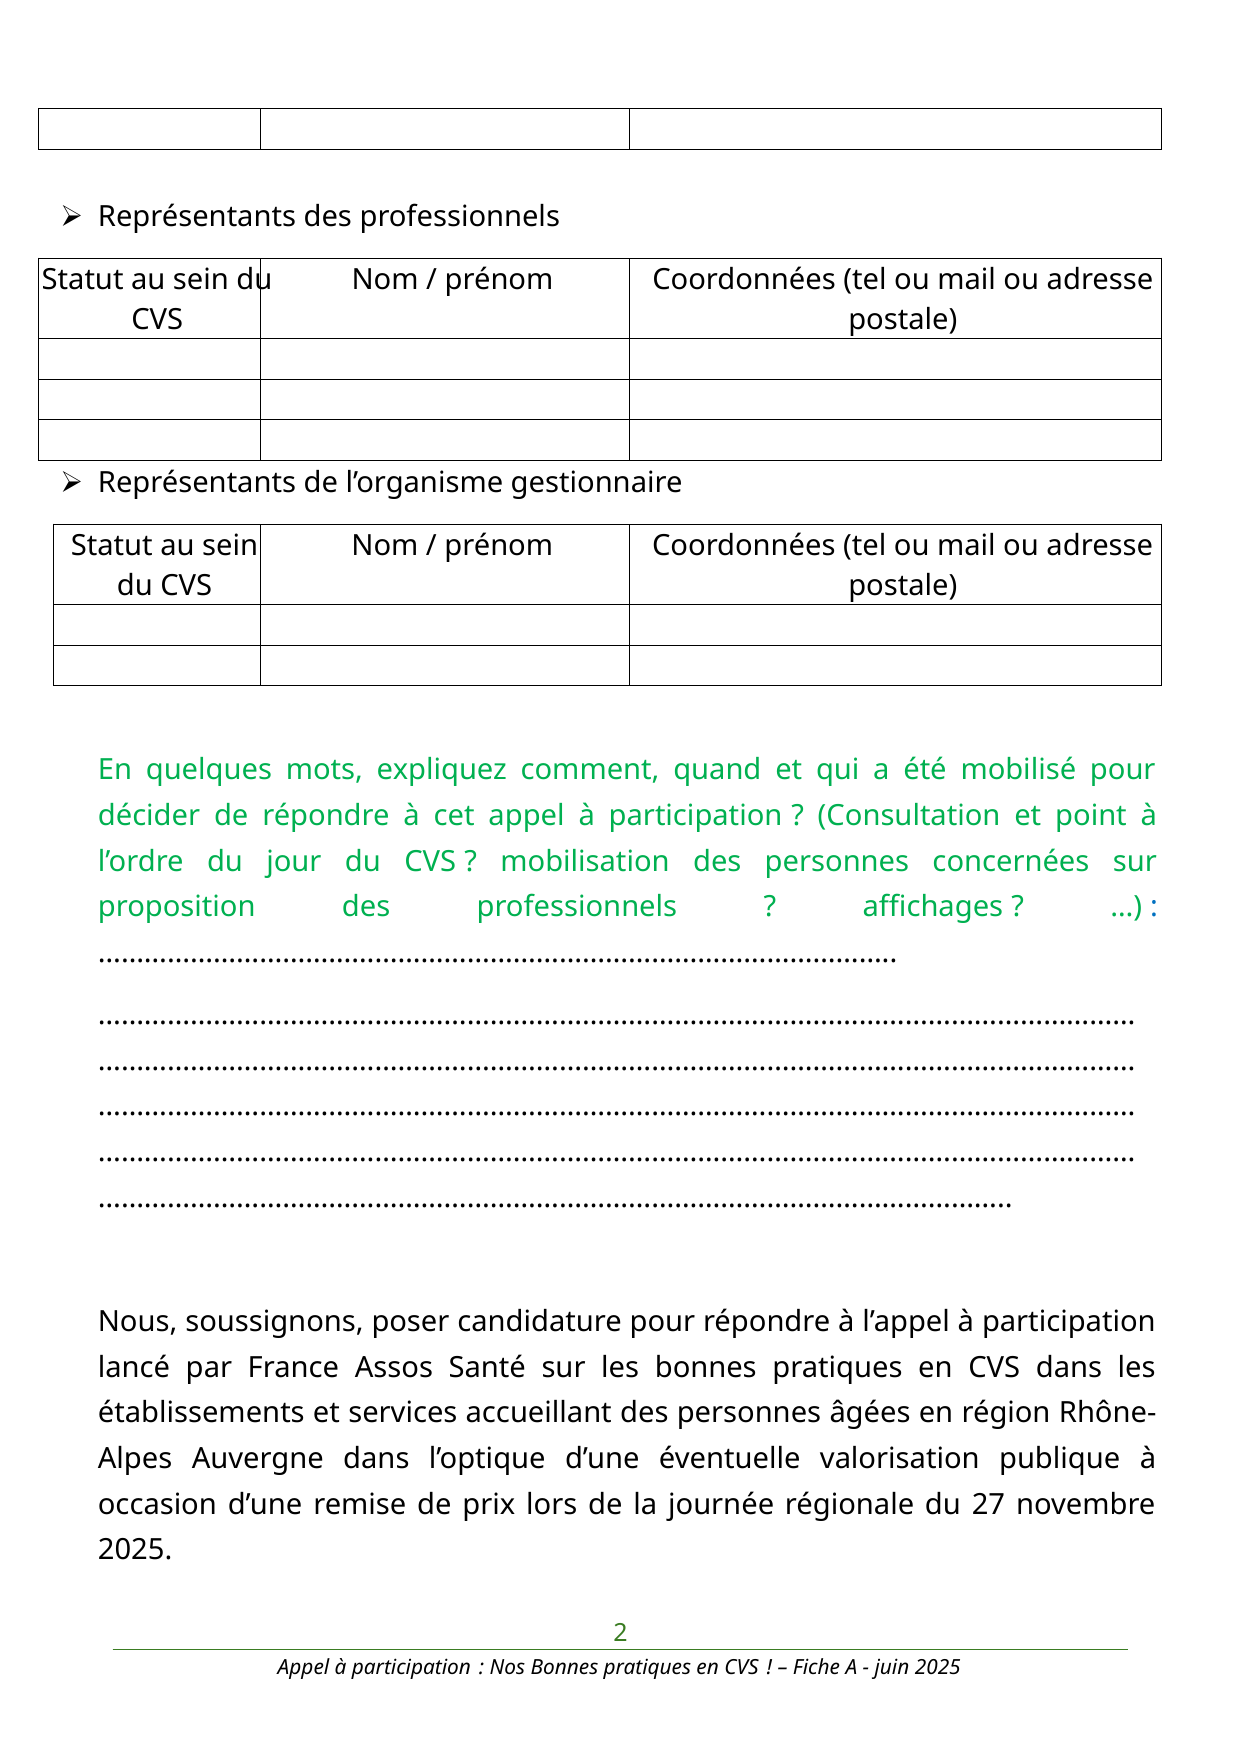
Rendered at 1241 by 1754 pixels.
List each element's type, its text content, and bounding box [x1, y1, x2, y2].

table_cell [630, 646, 1161, 685]
table_cell [39, 339, 260, 379]
table_cell [261, 339, 629, 379]
table_header Nom / prénom [261, 259, 629, 338]
table_cell [261, 605, 629, 644]
table_cell [39, 420, 260, 460]
table_cell [630, 420, 1161, 460]
table_header Nom / prénom [261, 525, 629, 604]
table_cell [261, 380, 629, 419]
list Représentants des professionnels [60, 195, 1157, 235]
table_cell [54, 605, 260, 644]
text Nous, soussignons, poser candidature pour répondre à l’appel à participation lancé par France Assos Santé sur les bonnes pratiques en CVS dans les établissements et services accueillant des personnes âgées en région Rhône-Alpes Auvergne dans l’optique d’une éventuelle valorisation publique à occasion d’une remise de prix lors de la journée régionale du 27 novembre 2025. [98, 1301, 1157, 1568]
table_cell [39, 109, 260, 148]
text En quelques mots, expliquez comment, quand et qui a été mobilisé pour décider de répondre à cet appel à participation ? (Consultation et point à l’ordre du jour du CVS ? mobilisation des personnes concernées sur proposition des professionnels ? affichages ? …) : ………………………………………………………………………………………….. [98, 749, 1157, 971]
list Représentants de l’organisme gestionnaire [60, 461, 1157, 501]
table_header Statut au sein du CVS [39, 259, 260, 338]
table_cell [54, 646, 260, 685]
table_cell [261, 646, 629, 685]
table_cell [630, 109, 1161, 148]
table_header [630, 525, 1161, 604]
text ……………………………………………………………………………………………………………………………………………………………………………………………………………………………………………………………………………………………………………………………………………………………………………………………………………………………………………………………………………………………………………………………………………………………………………………………………….. [98, 993, 1157, 1216]
table_cell [39, 380, 260, 419]
table_cell [261, 420, 629, 460]
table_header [630, 259, 1161, 338]
table_cell [630, 605, 1161, 644]
table_cell [630, 339, 1161, 379]
table_cell [261, 109, 629, 148]
table_header Statut au sein du CVS [54, 525, 260, 604]
table_cell [630, 380, 1161, 419]
